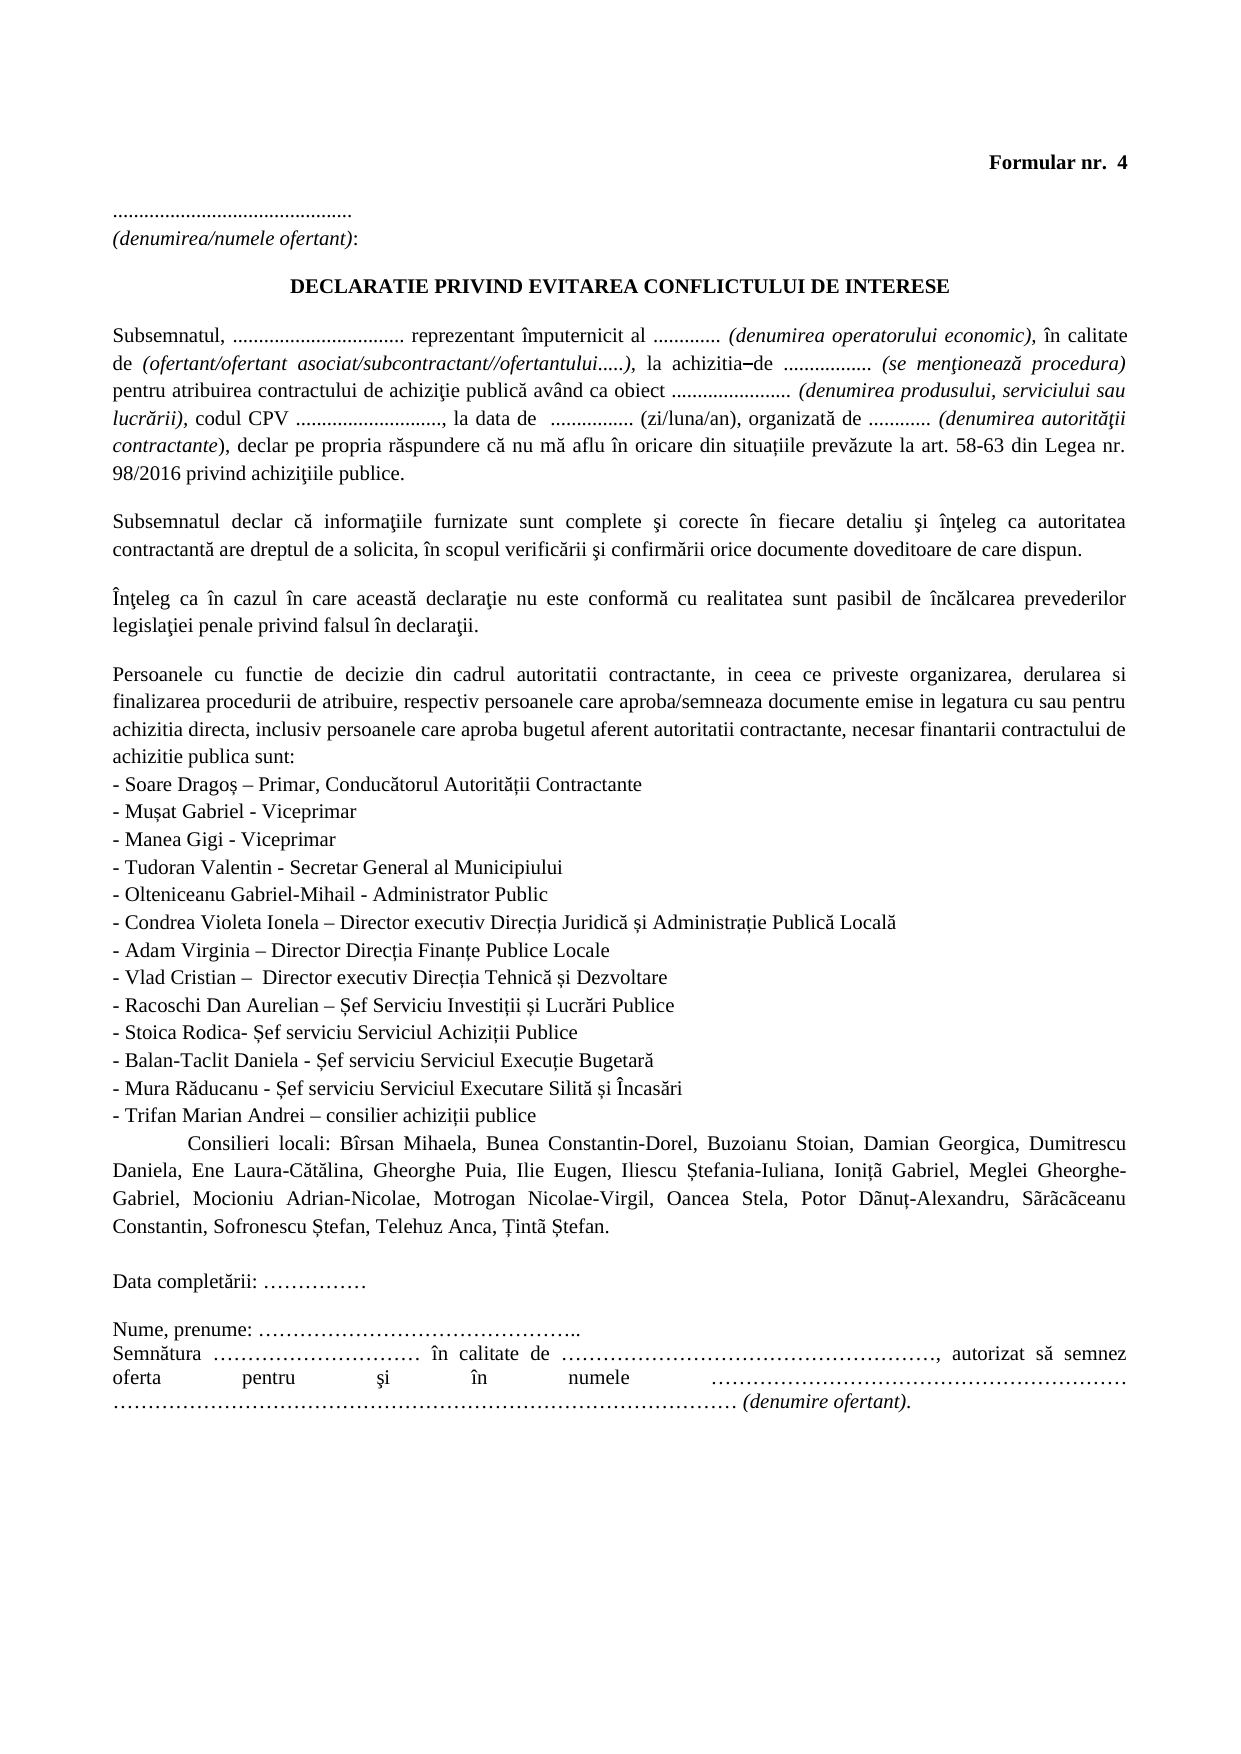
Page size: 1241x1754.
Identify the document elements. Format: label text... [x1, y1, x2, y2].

text Data completării: …………… [112, 1269, 1128, 1293]
text Persoanele cu functie de decizie din cadrul autoritatii contractante, in ceea ce priveste organizarea, derularea si finalizarea procedurii de atribuire, respectiv persoanele care aproba/semneaza documente emise in legatura cu sau pentru achizitia directa, inclusiv persoanele care aproba bugetul aferent autoritatii contractante, necesar finantarii contractului de achizitie publica sunt: [112, 661, 1128, 768]
text Nume, prenume: ……………………………………….. [112, 1317, 1128, 1341]
text - Stoica Rodica- Șef serviciu Serviciul Achiziții Publice [112, 1020, 1128, 1044]
text .............................................. [112, 198, 1128, 222]
text - Tudoran Valentin - Secretar General al Municipiului [112, 855, 1128, 879]
text Subsemnatul, ................................. reprezentant împuternicit al ............. (denumirea operatorului economic), în calitate de (ofertant/ofertant asociat/subcontractant//ofertantului.....), la achizitia de ................. (se menţionează procedura) pentru atribuirea contractului de achiziţie publică având ca obiect ....................... (denumirea produsului, serviciului sau lucrării), codul CPV ............................, la data de ................ (zi/luna/an), organizată de ............ (denumirea autorităţii contractante), declar pe propria răspundere că nu mă aflu în oricare din situațiile prevăzute la art. 58-63 din Legea nr. 98/2016 privind achiziţiile publice. [112, 323, 1128, 485]
text - Vlad Cristian – Director executiv Direcția Tehnică și Dezvoltare [112, 965, 1128, 989]
text - Olteniceanu Gabriel-Mihail - Administrator Public [112, 882, 1128, 906]
text Formular nr. 4 [112, 150, 1128, 174]
text - Mușat Gabriel - Viceprimar [112, 799, 1128, 823]
text Înţeleg ca în cazul în care această declaraţie nu este conformă cu realitatea sunt pasibil de încălcarea prevederilor legislaţiei penale privind falsul în declaraţii. [112, 585, 1128, 637]
text Consilieri locali: Bîrsan Mihaela, Bunea Constantin-Dorel, Buzoianu Stoian, Damian Georgica, Dumitrescu Daniela, Ene Laura-Cătălina, Gheorghe Puia, Ilie Eugen, Iliescu Ștefania-Iuliana, Ionițã Gabriel, Meglei Gheorghe-Gabriel, Mocioniu Adrian-Nicolae, Motrogan Nicolae-Virgil, Oancea Stela, Potor Dãnuț-Alexandru, Sãrãcãceanu Constantin, Sofronescu Ștefan, Telehuz Anca, Țintã Ștefan. [112, 1131, 1128, 1238]
text Semnătura ………………………… în calitate de ………………………………………………, autorizat să semnez oferta pentru şi în numele …………………………………………………… ……………………………………………………………………………… (denumire ofertant). [112, 1341, 1128, 1413]
text - Trifan Marian Andrei – consilier achiziții publice [112, 1103, 1128, 1127]
text Subsemnatul declar că informaţiile furnizate sunt complete şi corecte în fiecare detaliu şi înţeleg ca autoritatea contractantă are dreptul de a solicita, în scopul verificării şi confirmării orice documente doveditoare de care dispun. [112, 509, 1128, 561]
text - Balan-Taclit Daniela - Șef serviciu Serviciul Execuție Bugetară [112, 1048, 1128, 1072]
text (denumirea/numele ofertant): [112, 226, 1128, 250]
text - Racoschi Dan Aurelian – Șef Serviciu Investiții și Lucrări Publice [112, 993, 1128, 1017]
text - Condrea Violeta Ionela – Director executiv Direcția Juridică și Administrație Publică Locală [112, 910, 1128, 934]
text - Manea Gigi - Viceprimar [112, 827, 1128, 851]
text - Soare Dragoș – Primar, Conducătorul Autorității Contractante [112, 772, 1128, 796]
text DECLARATIE PRIVIND EVITAREA CONFLICTULUI DE INTERESE [112, 274, 1128, 298]
text - Mura Răducanu - Șef serviciu Serviciul Executare Silită și Încasări [112, 1076, 1128, 1099]
text - Adam Virginia – Director Direcția Finanțe Publice Locale [112, 937, 1128, 962]
